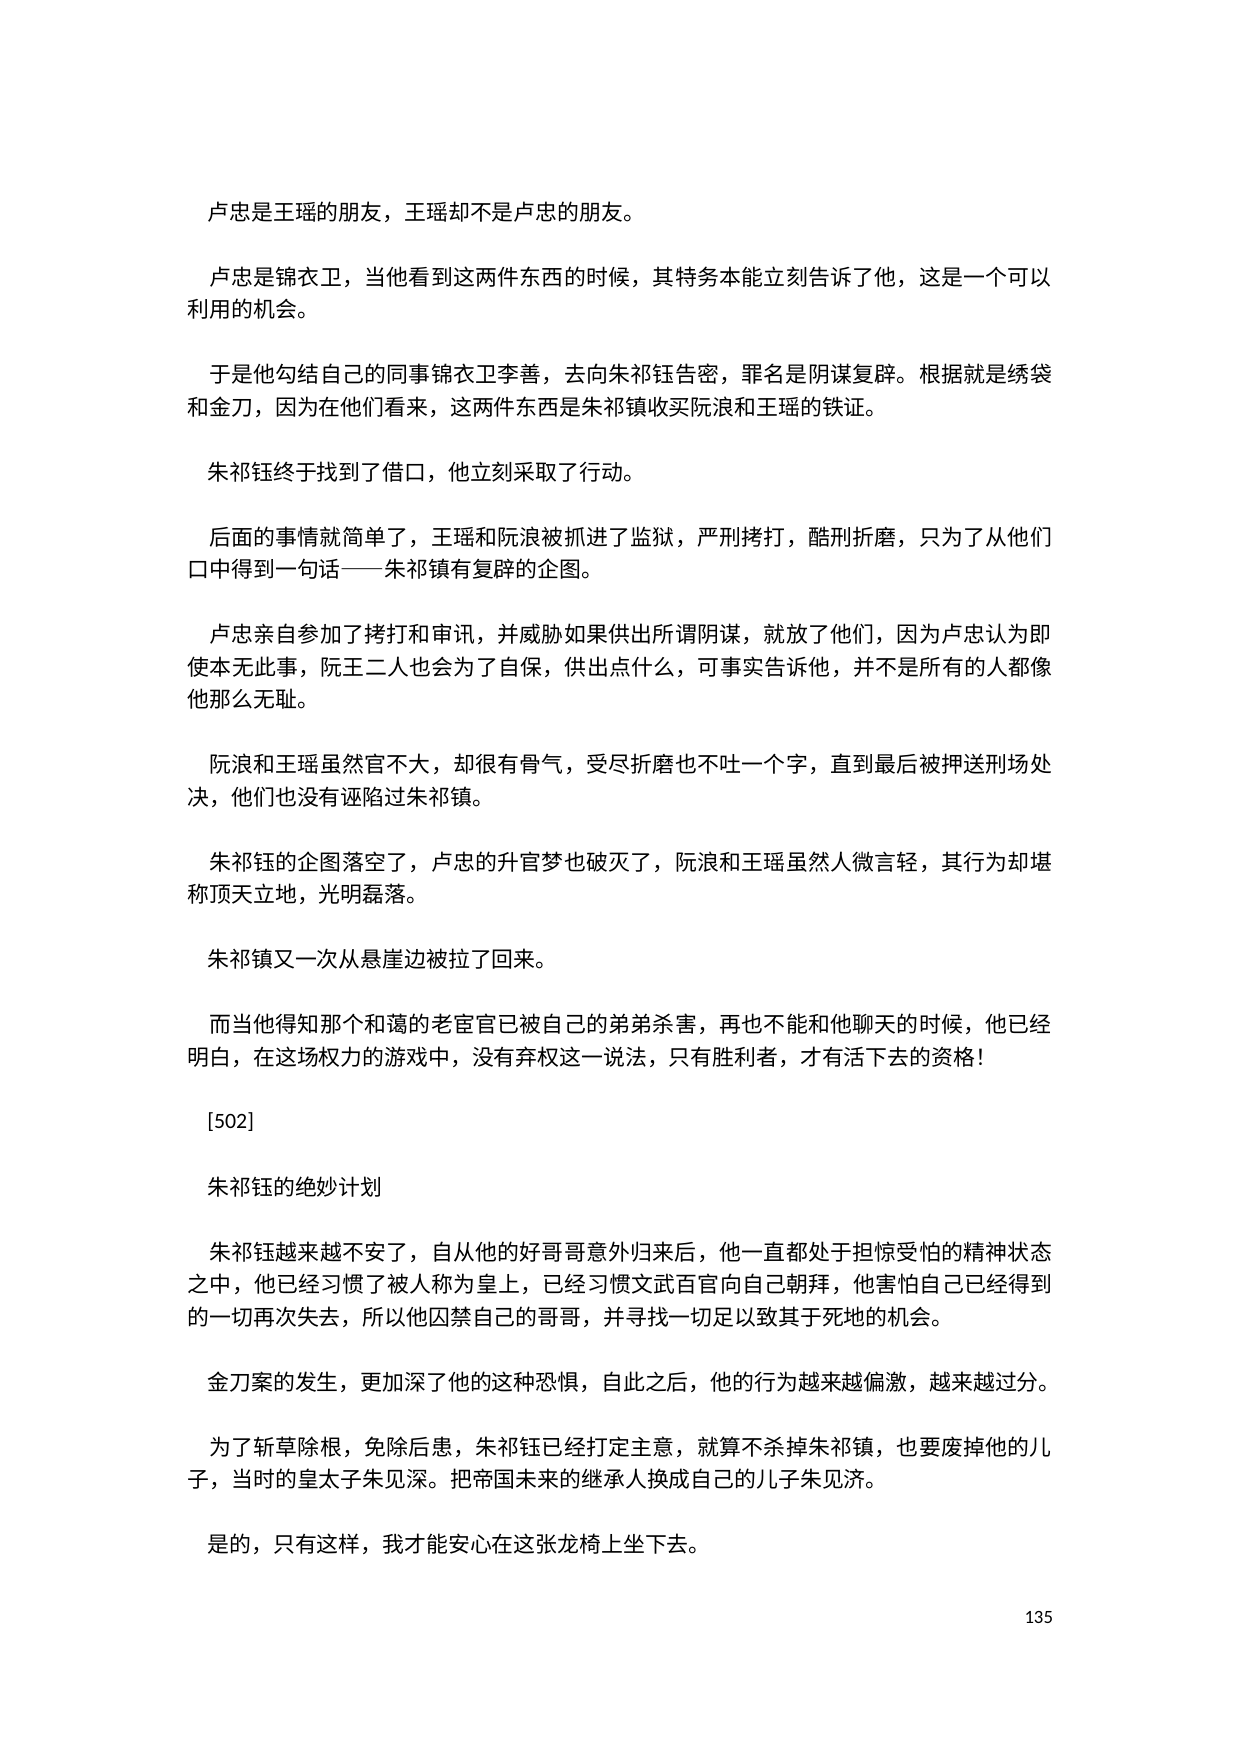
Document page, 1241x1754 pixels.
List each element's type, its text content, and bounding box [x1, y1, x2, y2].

text 是的，只有这样，我才能安心在这张龙椅上坐下去。 [187, 1527, 1053, 1559]
text 朱祁钰的企图落空了，卢忠的升官梦也破灭了，阮浪和王瑶虽然人微言轻，其行为却堪称顶天立地，光明磊落。 [187, 844, 1053, 909]
text 卢忠是王瑶的朋友，王瑶却不是卢忠的朋友。 [187, 194, 1053, 227]
text 卢忠亲自参加了拷打和审讯，并威胁如果供出所谓阴谋，就放了他们，因为卢忠认为即使本无此事，阮王二人也会为了自保，供出点什么，可事实告诉他，并不是所有的人都像他那么无耻。 [187, 617, 1053, 714]
text 为了斩草除根，免除后患，朱祁钰已经打定主意，就算不杀掉朱祁镇，也要废掉他的儿子，当时的皇太子朱见深。把帝国未来的继承人换成自己的儿子朱见济。 [187, 1429, 1053, 1494]
text 朱祁镇又一次从悬崖边被拉了回来。 [187, 942, 1053, 974]
text [502] [187, 1104, 1053, 1137]
text 金刀案的发生，更加深了他的这种恐惧，自此之后，他的行为越来越偏激，越来越过分。 [187, 1364, 1053, 1397]
text 朱祁钰终于找到了借口，他立刻采取了行动。 [187, 454, 1053, 487]
text 卢忠是锦衣卫，当他看到这两件东西的时候，其特务本能立刻告诉了他，这是一个可以利用的机会。 [187, 259, 1053, 324]
text 于是他勾结自己的同事锦衣卫李善，去向朱祁钰告密，罪名是阴谋复辟。根据就是绣袋和金刀，因为在他们看来，这两件东西是朱祁镇收买阮浪和王瑶的铁证。 [187, 357, 1053, 422]
text 而当他得知那个和蔼的老宦官已被自己的弟弟杀害，再也不能和他聊天的时候，他已经明白，在这场权力的游戏中，没有弃权这一说法，只有胜利者，才有活下去的资格！ [187, 1007, 1053, 1072]
text 朱祁钰的绝妙计划 [187, 1169, 1053, 1202]
text 朱祁钰越来越不安了，自从他的好哥哥意外归来后，他一直都处于担惊受怕的精神状态之中，他已经习惯了被人称为皇上，已经习惯文武百官向自己朝拜，他害怕自己已经得到的一切再次失去，所以他囚禁自己的哥哥，并寻找一切足以致其于死地的机会。 [187, 1234, 1053, 1332]
text 后面的事情就简单了，王瑶和阮浪被抓进了监狱，严刑拷打，酷刑折磨，只为了从他们口中得到一句话——朱祁镇有复辟的企图。 [187, 519, 1053, 584]
text 阮浪和王瑶虽然官不大，却很有骨气，受尽折磨也不吐一个字，直到最后被押送刑场处决，他们也没有诬陷过朱祁镇。 [187, 747, 1053, 812]
